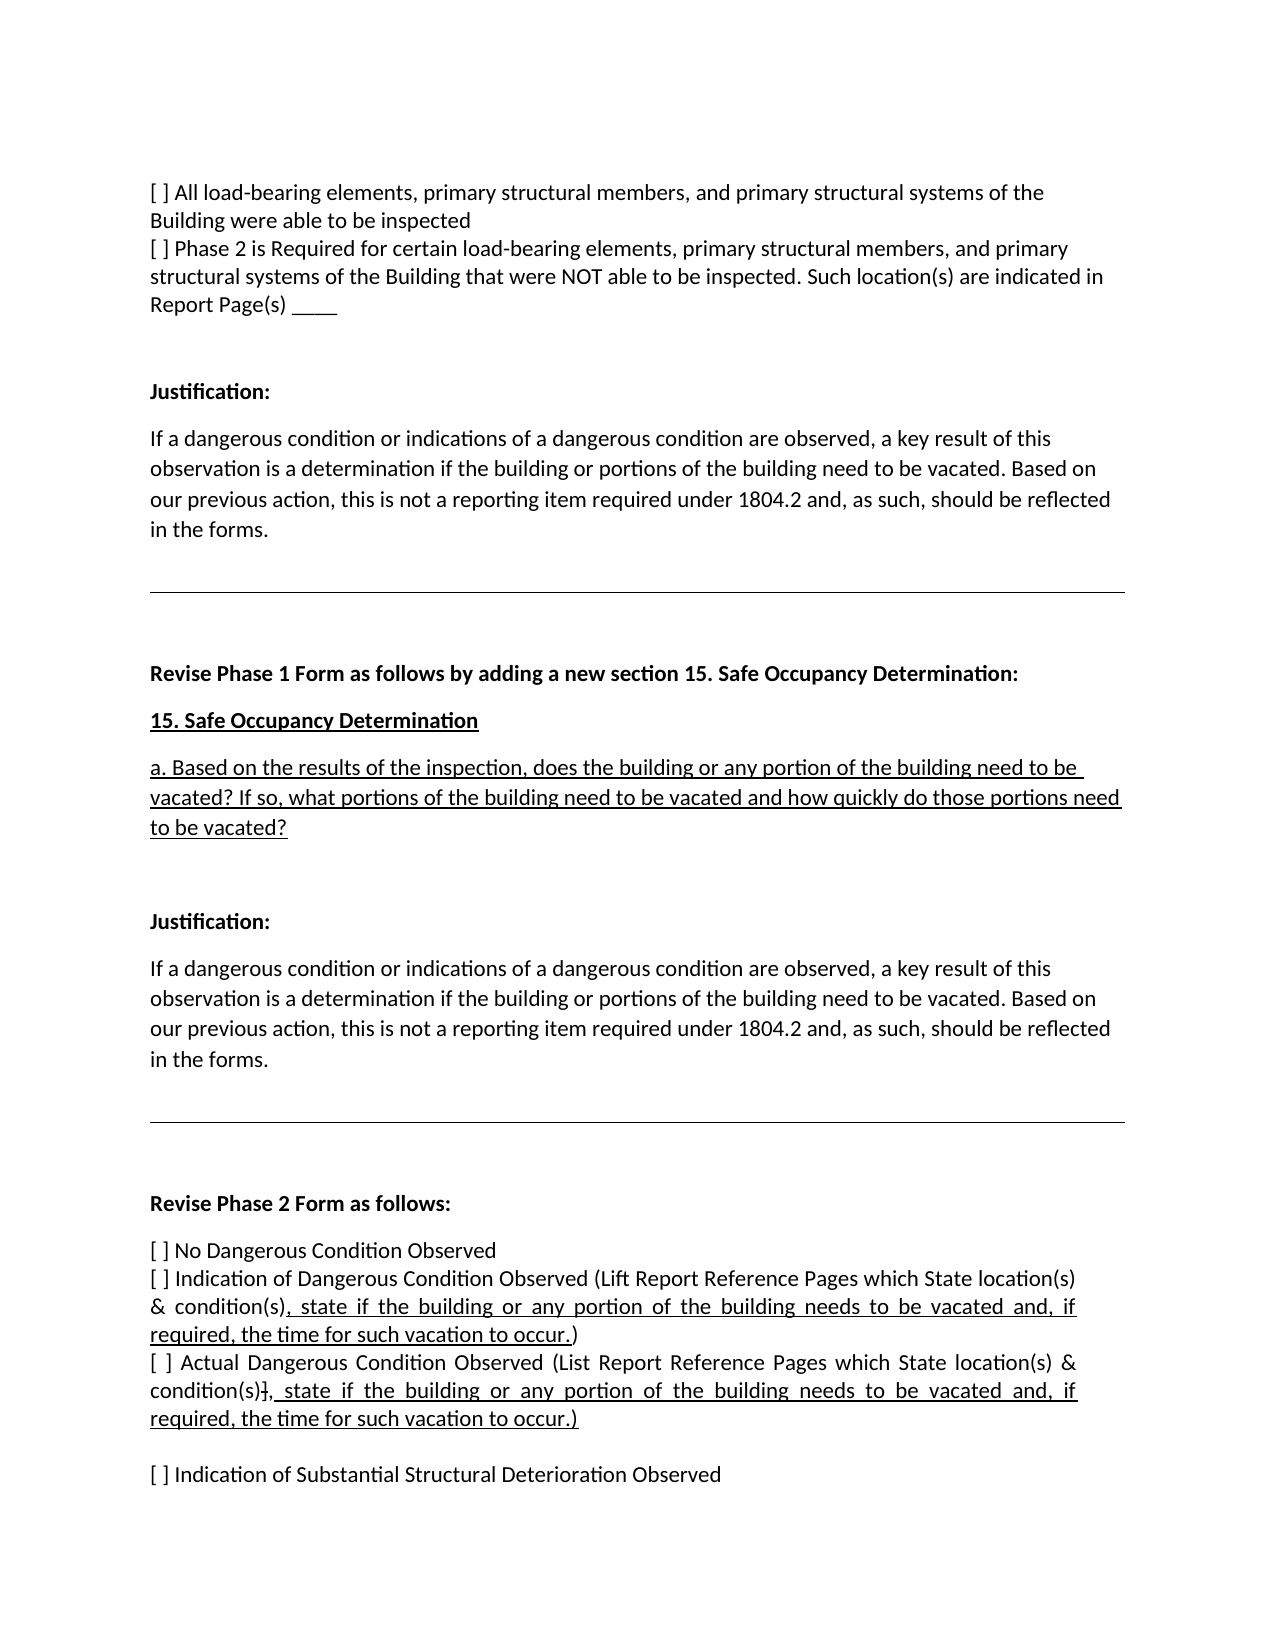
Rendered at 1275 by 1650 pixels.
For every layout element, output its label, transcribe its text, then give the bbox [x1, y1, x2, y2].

text 15. Safe Occupancy Determination [150, 706, 1125, 734]
text Justification: [150, 377, 1125, 406]
text [ ] Indication of Dangerous Condition Observed (Lift Report Reference Pages which State location(s) & condition(s), state if the building or any portion of the building needs to be vacated and, if required, the time for such vacation to occur.) [150, 1264, 1078, 1348]
text Revise Phase 1 Form as follows by adding a new section 15. Safe Occupancy Determination: [150, 659, 1125, 687]
text a. Based on the results of the inspection, does the building or any portion of the building need to be vacated? If so, what portions of the building need to be vacated and how quickly do those portions need to be vacated? [150, 753, 1125, 841]
text [ ] Indication of Substantial Structural Deterioration Observed [150, 1460, 1078, 1488]
text [ ] Actual Dangerous Condition Observed (List Report Reference Pages which State location(s) & condition(s)], state if the building or any portion of the building needs to be vacated and, if required, the time for such vacation to occur.) [150, 1348, 1078, 1432]
text [ ] Phase 2 is Required for certain load-bearing elements, primary structural members, and primary structural systems of the Building that were NOT able to be inspected. Such location(s) are indicated in Report Page(s) ____ [150, 234, 1125, 318]
text Revise Phase 2 Form as follows: [150, 1189, 1125, 1217]
text [ ] All load-bearing elements, primary structural members, and primary structural systems of the Building were able to be inspected [150, 178, 1125, 234]
text If a dangerous condition or indications of a dangerous condition are observed, a key result of this observation is a determination if the building or portions of the building need to be vacated. Based on our previous action, this is not a reporting item required under 1804.2 and, as such, should be reflected in the forms. [150, 424, 1125, 543]
text [ ] No Dangerous Condition Observed [150, 1236, 1078, 1264]
text If a dangerous condition or indications of a dangerous condition are observed, a key result of this observation is a determination if the building or portions of the building need to be vacated. Based on our previous action, this is not a reporting item required under 1804.2 and, as such, should be reflected in the forms. [150, 954, 1125, 1073]
text Justification: [150, 907, 1125, 935]
